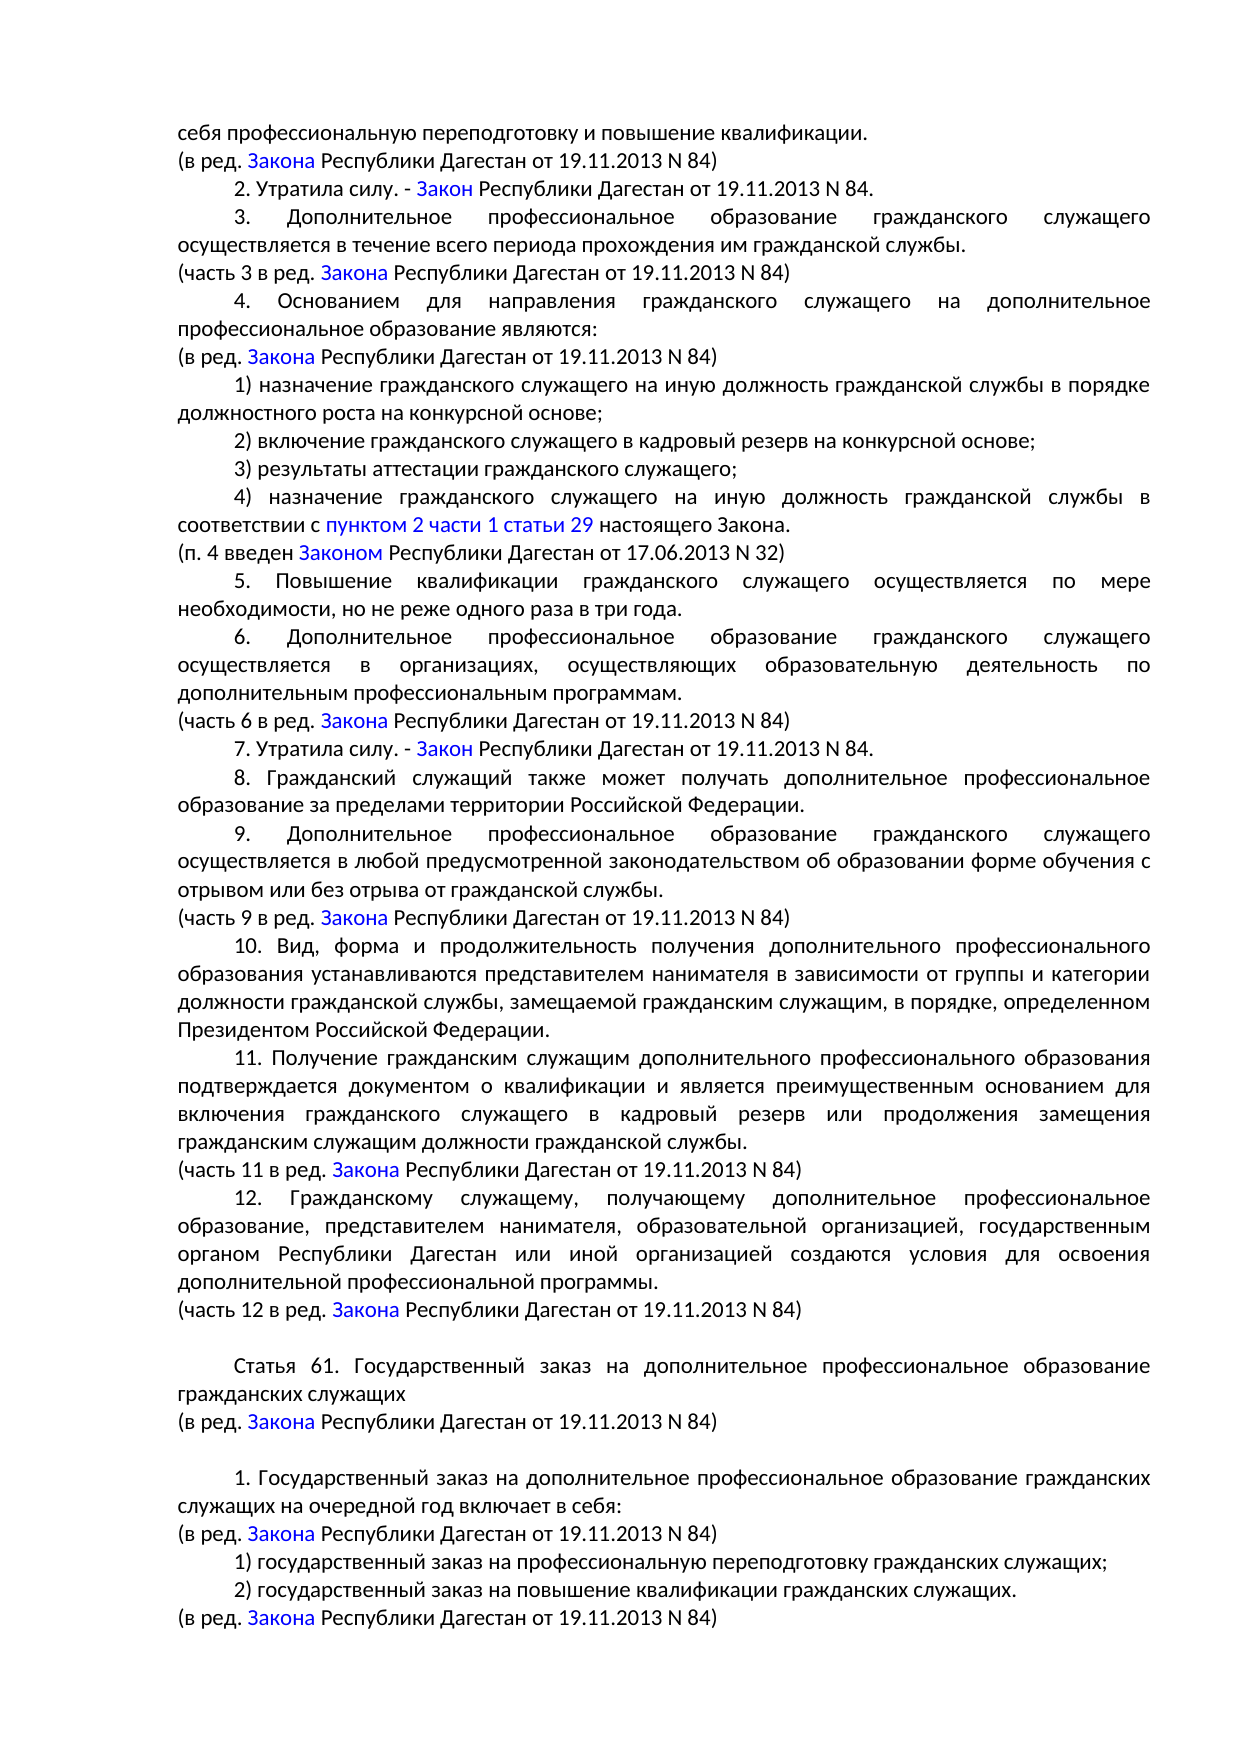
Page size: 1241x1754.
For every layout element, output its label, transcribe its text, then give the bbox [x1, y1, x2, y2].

text 1. Государственный заказ на дополнительное профессиональное образование гражданских служащих на очередной год включает в себя: [177, 1463, 1152, 1519]
text (в ред. Закона Республики Дагестан от 19.11.2013 N 84) [177, 1407, 1152, 1435]
text (п. 4 введен Законом Республики Дагестан от 17.06.2013 N 32) [177, 538, 1152, 566]
text Статья 61. Государственный заказ на дополнительное профессиональное образование гражданских служащих [177, 1351, 1152, 1407]
text (часть 9 в ред. Закона Республики Дагестан от 19.11.2013 N 84) [177, 903, 1152, 931]
text (в ред. Закона Республики Дагестан от 19.11.2013 N 84) [177, 1519, 1152, 1547]
text 4. Основанием для направления гражданского служащего на дополнительное профессиональное образование являются: [177, 286, 1152, 342]
text (в ред. Закона Республики Дагестан от 19.11.2013 N 84) [177, 342, 1152, 370]
text 10. Вид, форма и продолжительность получения дополнительного профессионального образования устанавливаются представителем нанимателя в зависимости от группы и категории должности гражданской службы, замещаемой гражданским служащим, в порядке, определенном Президентом Российской Федерации. [177, 931, 1152, 1043]
text (в ред. Закона Республики Дагестан от 19.11.2013 N 84) [177, 1603, 1152, 1631]
text 1) государственный заказ на профессиональную переподготовку гражданских служащих; [177, 1547, 1152, 1575]
text 3. Дополнительное профессиональное образование гражданского служащего осуществляется в течение всего периода прохождения им гражданской службы. [177, 202, 1152, 258]
text (часть 6 в ред. Закона Республики Дагестан от 19.11.2013 N 84) [177, 707, 1152, 734]
text (часть 12 в ред. Закона Республики Дагестан от 19.11.2013 N 84) [177, 1295, 1152, 1323]
text 9. Дополнительное профессиональное образование гражданского служащего осуществляется в любой предусмотренной законодательством об образовании форме обучения с отрывом или без отрыва от гражданской службы. [177, 819, 1152, 903]
text 2. Утратила силу. - Закон Республики Дагестан от 19.11.2013 N 84. [177, 174, 1152, 202]
text 3) результаты аттестации гражданского служащего; [177, 454, 1152, 482]
text 8. Гражданский служащий также может получать дополнительное профессиональное образование за пределами территории Российской Федерации. [177, 763, 1152, 819]
text 6. Дополнительное профессиональное образование гражданского служащего осуществляется в организациях, осуществляющих образовательную деятельность по дополнительным профессиональным программам. [177, 622, 1152, 707]
text 11. Получение гражданским служащим дополнительного профессионального образования подтверждается документом о квалификации и является преимущественным основанием для включения гражданского служащего в кадровый резерв или продолжения замещения гражданским служащим должности гражданской службы. [177, 1043, 1152, 1155]
text 7. Утратила силу. - Закон Республики Дагестан от 19.11.2013 N 84. [177, 734, 1152, 763]
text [177, 118, 1152, 146]
text 12. Гражданскому служащему, получающему дополнительное профессиональное образование, представителем нанимателя, образовательной организацией, государственным органом Республики Дагестан или иной организацией создаются условия для освоения дополнительной профессиональной программы. [177, 1183, 1152, 1295]
text 2) включение гражданского служащего в кадровый резерв на конкурсной основе; [177, 426, 1152, 454]
text (часть 3 в ред. Закона Республики Дагестан от 19.11.2013 N 84) [177, 258, 1152, 286]
text (часть 11 в ред. Закона Республики Дагестан от 19.11.2013 N 84) [177, 1155, 1152, 1183]
text 5. Повышение квалификации гражданского служащего осуществляется по мере необходимости, но не реже одного раза в три года. [177, 566, 1152, 622]
text 2) государственный заказ на повышение квалификации гражданских служащих. [177, 1575, 1152, 1603]
text 1) назначение гражданского служащего на иную должность гражданской службы в порядке должностного роста на конкурсной основе; [177, 370, 1152, 426]
text 4) назначение гражданского служащего на иную должность гражданской службы в соответствии с пунктом 2 части 1 статьи 29 настоящего Закона. [177, 482, 1152, 538]
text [177, 146, 1152, 174]
